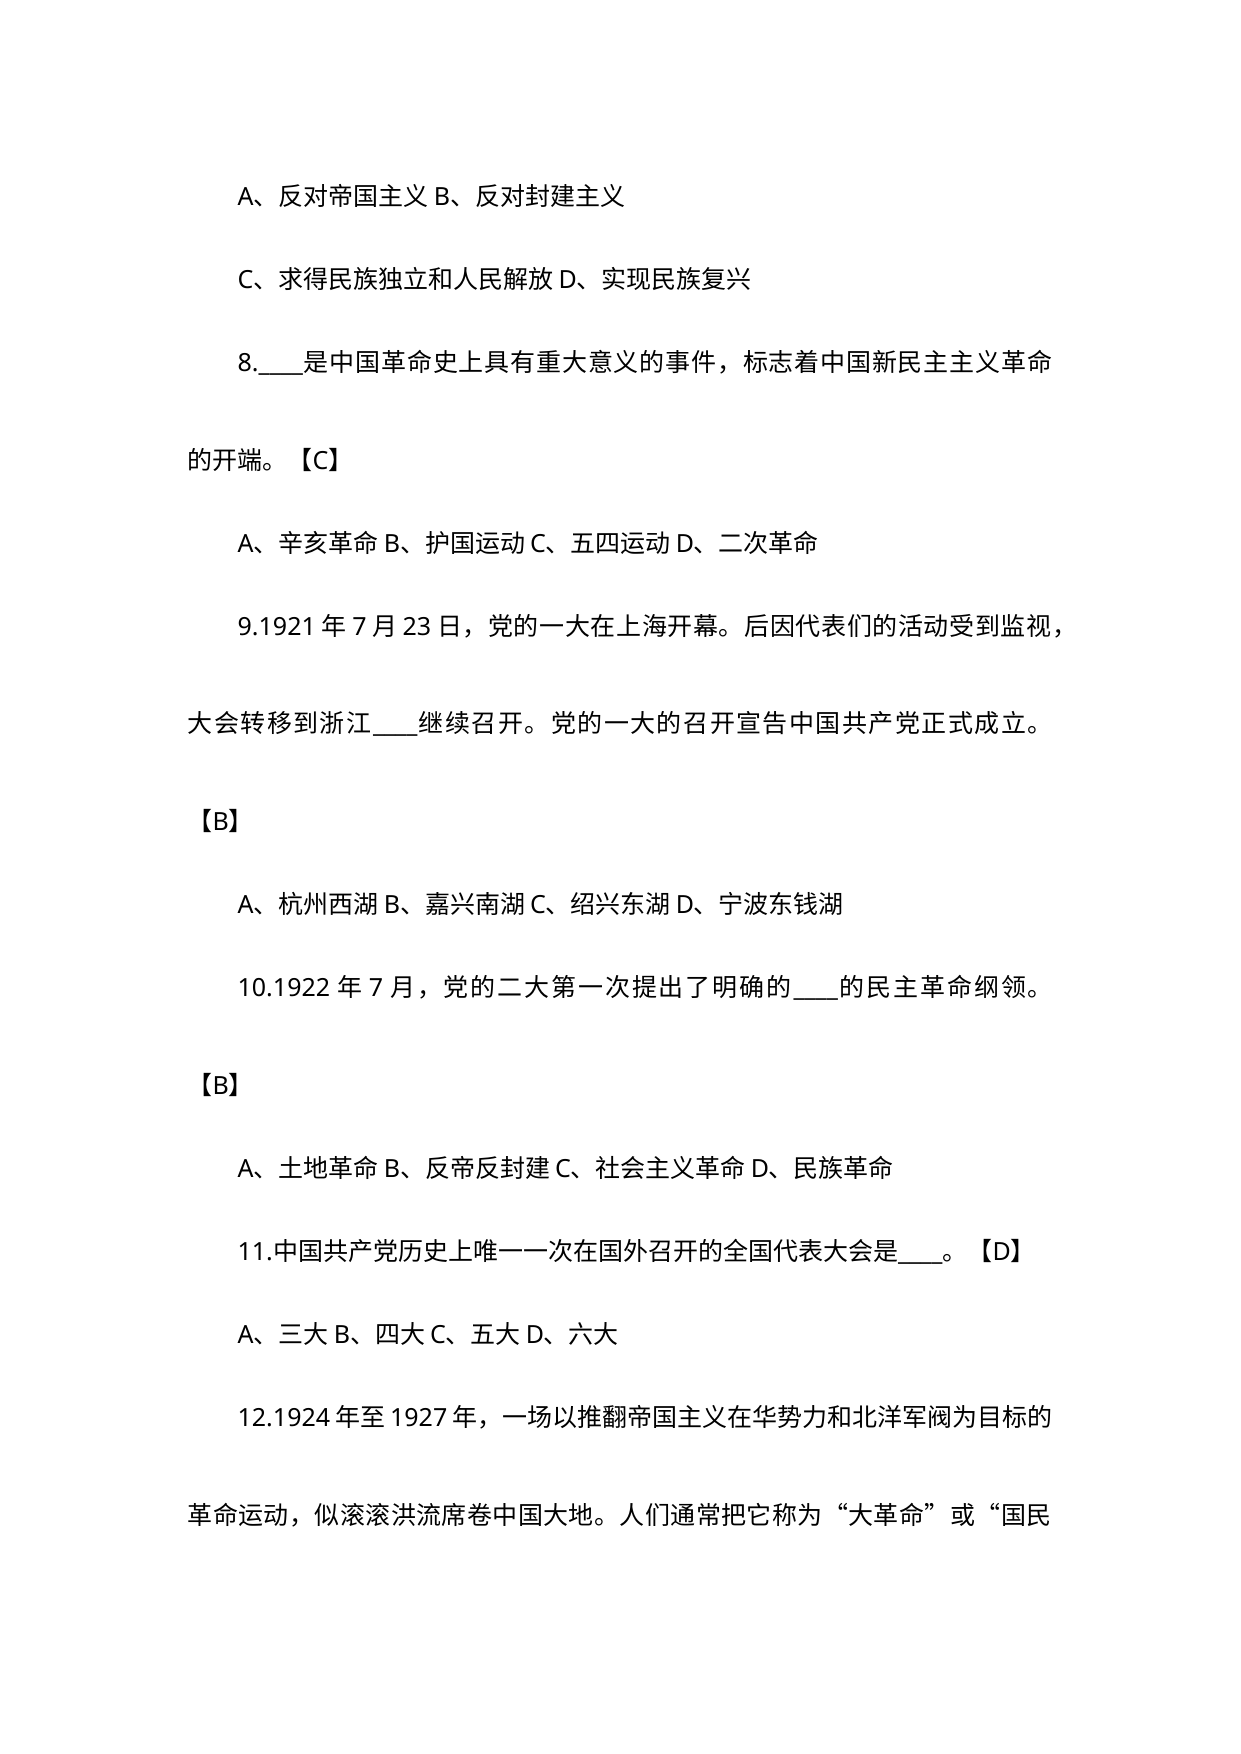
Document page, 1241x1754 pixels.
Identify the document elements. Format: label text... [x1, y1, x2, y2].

text A、辛亥革命B、护国运动C、五四运动D、二次革命 [187, 509, 1053, 574]
text A、三大B、四大C、五大D、六大 [187, 1300, 1053, 1365]
text A、反对帝国主义B、反对封建主义 [187, 162, 1053, 227]
text 11.中国共产党历史上唯一一次在国外召开的全国代表大会是____。【D】 [187, 1217, 1053, 1282]
text 8.____是中国革命史上具有重大意义的事件，标志着中国新民主主义革命的开端。【C】 [187, 328, 1053, 491]
text C、求得民族独立和人民解放D、实现民族复兴 [187, 245, 1053, 310]
text A、土地革命B、反帝反封建C、社会主义革命D、民族革命 [187, 1134, 1053, 1199]
text 10.1922年7月，党的二大第一次提出了明确的____的民主革命纲领。【B】 [187, 953, 1053, 1116]
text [187, 1383, 1053, 1546]
text 9.1921年7月23日，党的一大在上海开幕。后因代表们的活动受到监视，大会转移到浙江____继续召开。党的一大的召开宣告中国共产党正式成立。【B】 [187, 592, 1053, 852]
text A、杭州西湖B、嘉兴南湖C、绍兴东湖D、宁波东钱湖 [187, 870, 1053, 935]
